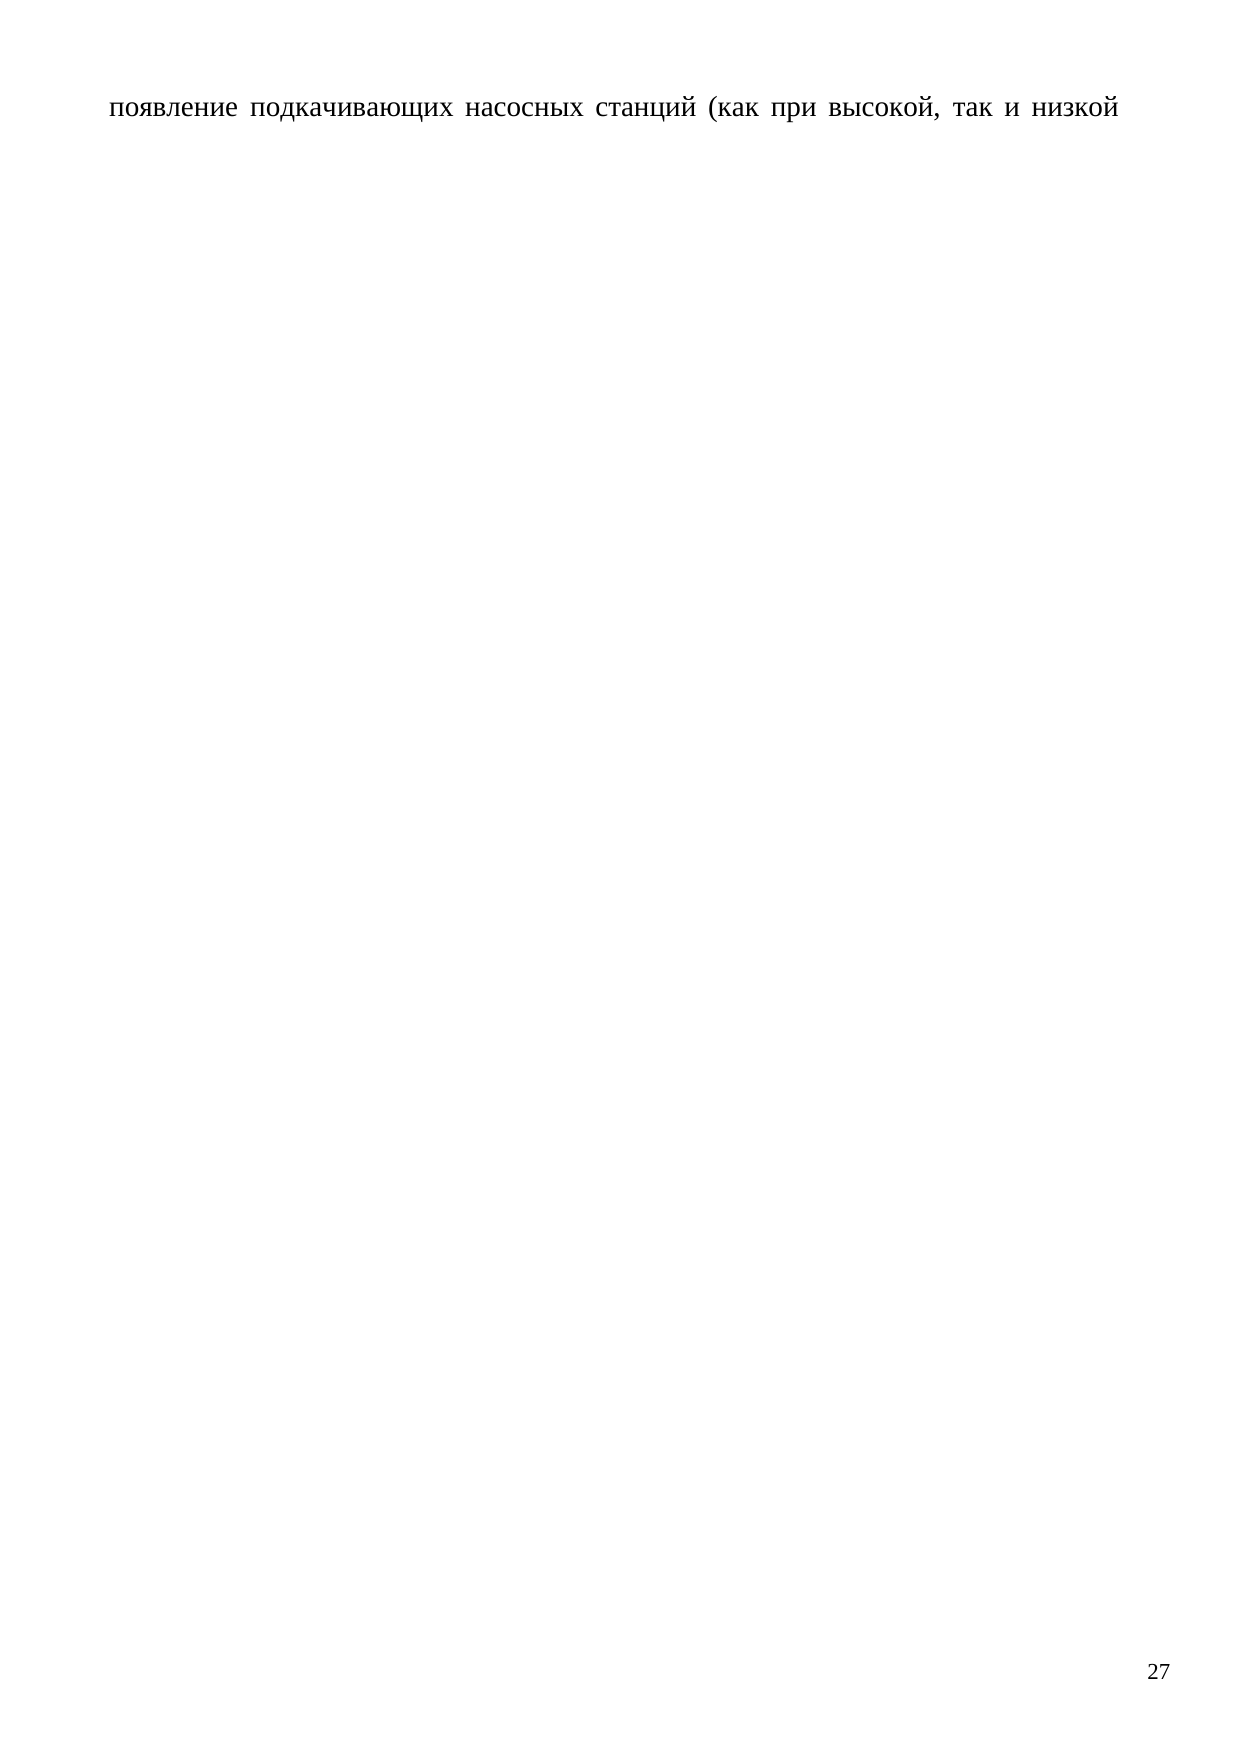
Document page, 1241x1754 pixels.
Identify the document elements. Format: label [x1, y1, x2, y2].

text [109, 89, 1188, 123]
